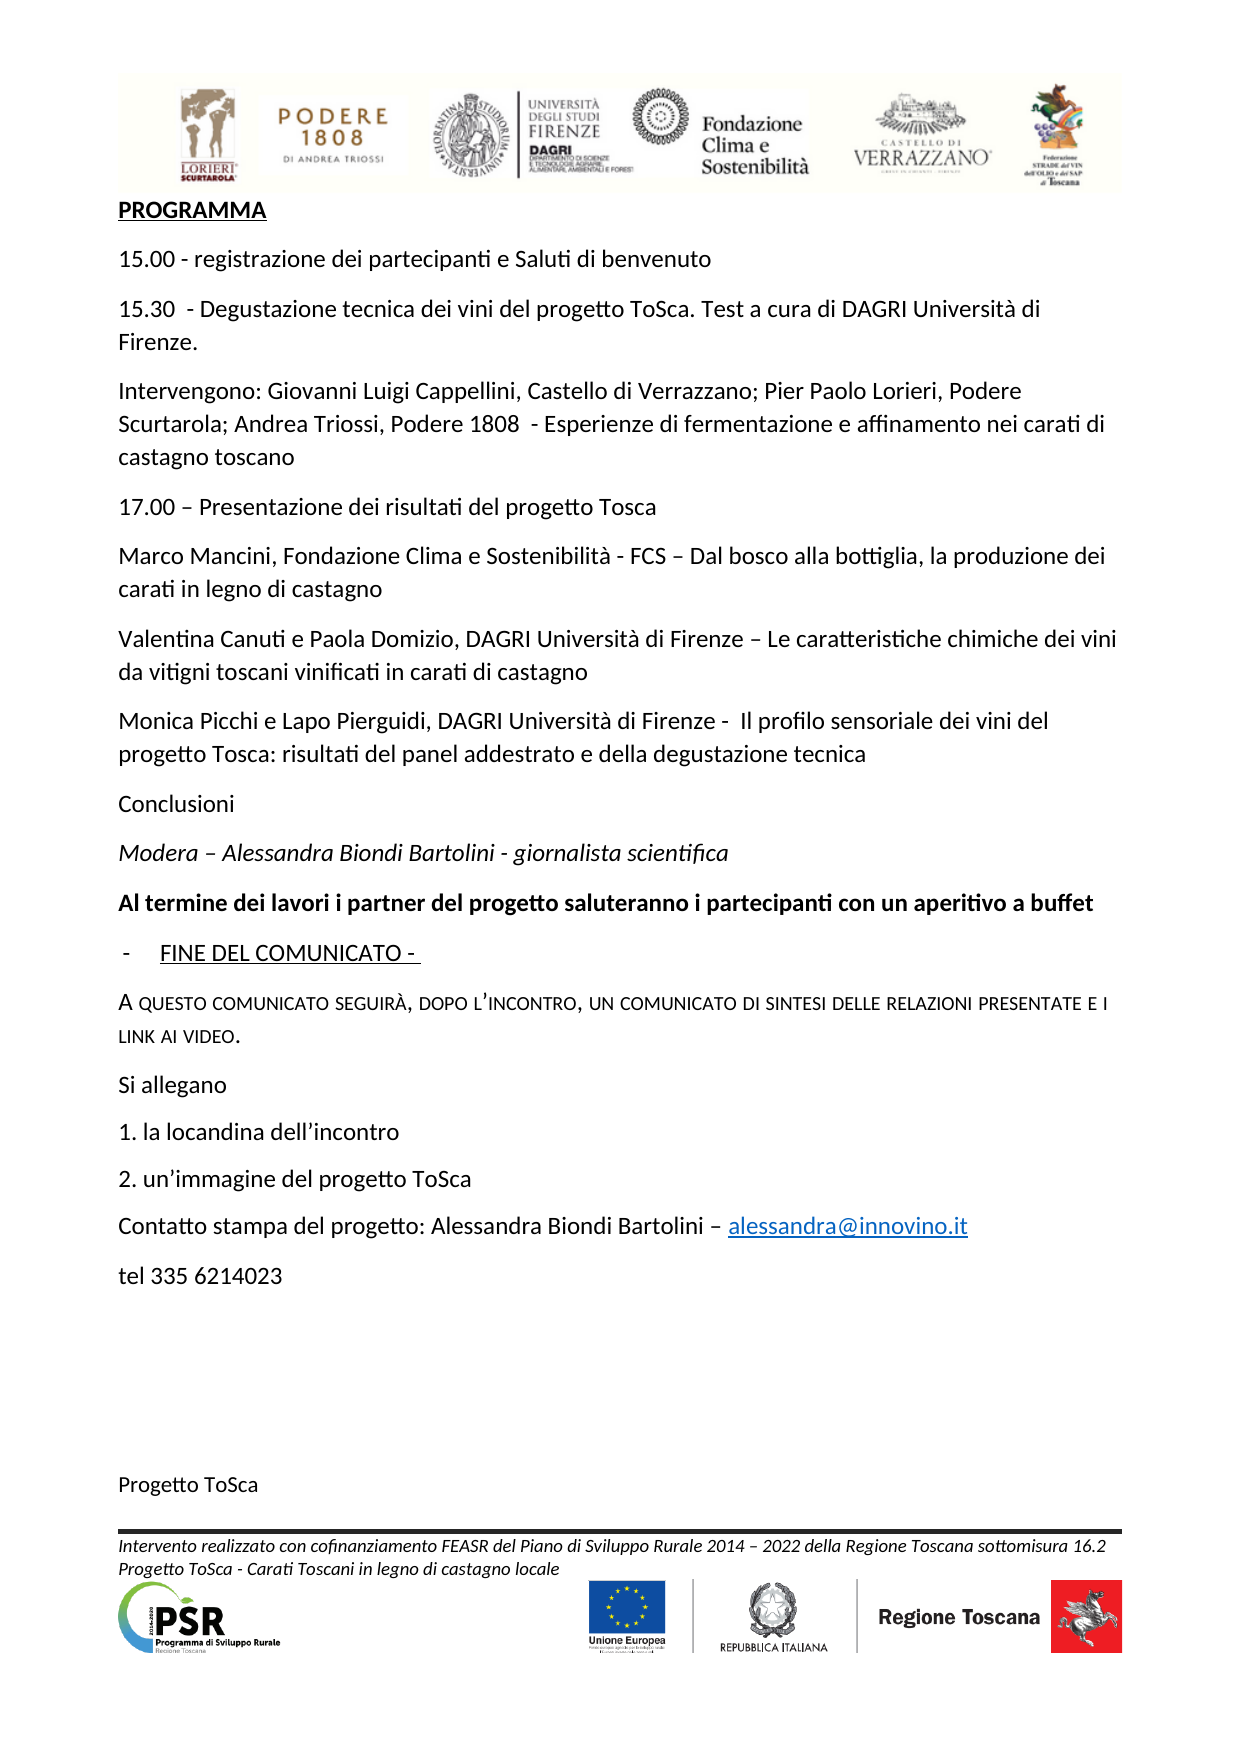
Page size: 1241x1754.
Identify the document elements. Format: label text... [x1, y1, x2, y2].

text Si allegano [118, 1069, 1122, 1099]
text 15.00 - registrazione dei partecipanti e Saluti di benvenuto [118, 243, 1122, 274]
text Contatto stampa del progetto: Alessandra Biondi Bartolini – alessandra@innovino.it [118, 1210, 1122, 1241]
text A questo comunicato seguirà, dopo l’incontro, un comunicato di sintesi delle relazioni presentate e i link ai video. [118, 986, 1122, 1050]
text 15.30 - Degustazione tecnica dei vini del progetto ToSca. Test a cura di DAGRI Università di Firenze. [118, 293, 1122, 356]
text tel 335 6214023 [118, 1260, 1122, 1290]
text Al termine dei lavori i partner del progetto saluteranno i partecipanti con un aperitivo a buffet [118, 887, 1122, 918]
text Modera – Alessandra Biondi Bartolini - giornalista scientifica [118, 837, 1122, 868]
text 1. la locandina dell’incontro [118, 1116, 1122, 1146]
text Intervengono: Giovanni Luigi Cappellini, Castello di Verrazzano; Pier Paolo Lorieri, Podere Scurtarola; Andrea Triossi, Podere 1808 - Esperienze di fermentazione e affinamento nei carati di castagno toscano [118, 375, 1122, 472]
text Monica Picchi e Lapo Pierguidi, DAGRI Università di Firenze - Il profilo sensoriale dei vini del progetto Tosca: risultati del panel addestrato e della degustazione tecnica [118, 705, 1122, 769]
text PROGRAMMA [118, 194, 1122, 224]
text Marco Mancini, Fondazione Clima e Sostenibilità - FCS – Dal bosco alla bottiglia, la produzione dei carati in legno di castagno [118, 540, 1122, 604]
text Valentina Canuti e Paola Domizio, DAGRI Università di Firenze – Le caratteristiche chimiche dei vini da vitigni toscani vinificati in carati di castagno [118, 623, 1122, 686]
text 17.00 – Presentazione dei risultati del progetto Tosca [118, 491, 1122, 521]
text 2. un’immagine del progetto ToSca [118, 1163, 1122, 1194]
text Conclusioni [118, 788, 1122, 818]
picture [118, 73, 1123, 194]
list FINE DEL COMUNICATO - [122, 937, 1122, 967]
